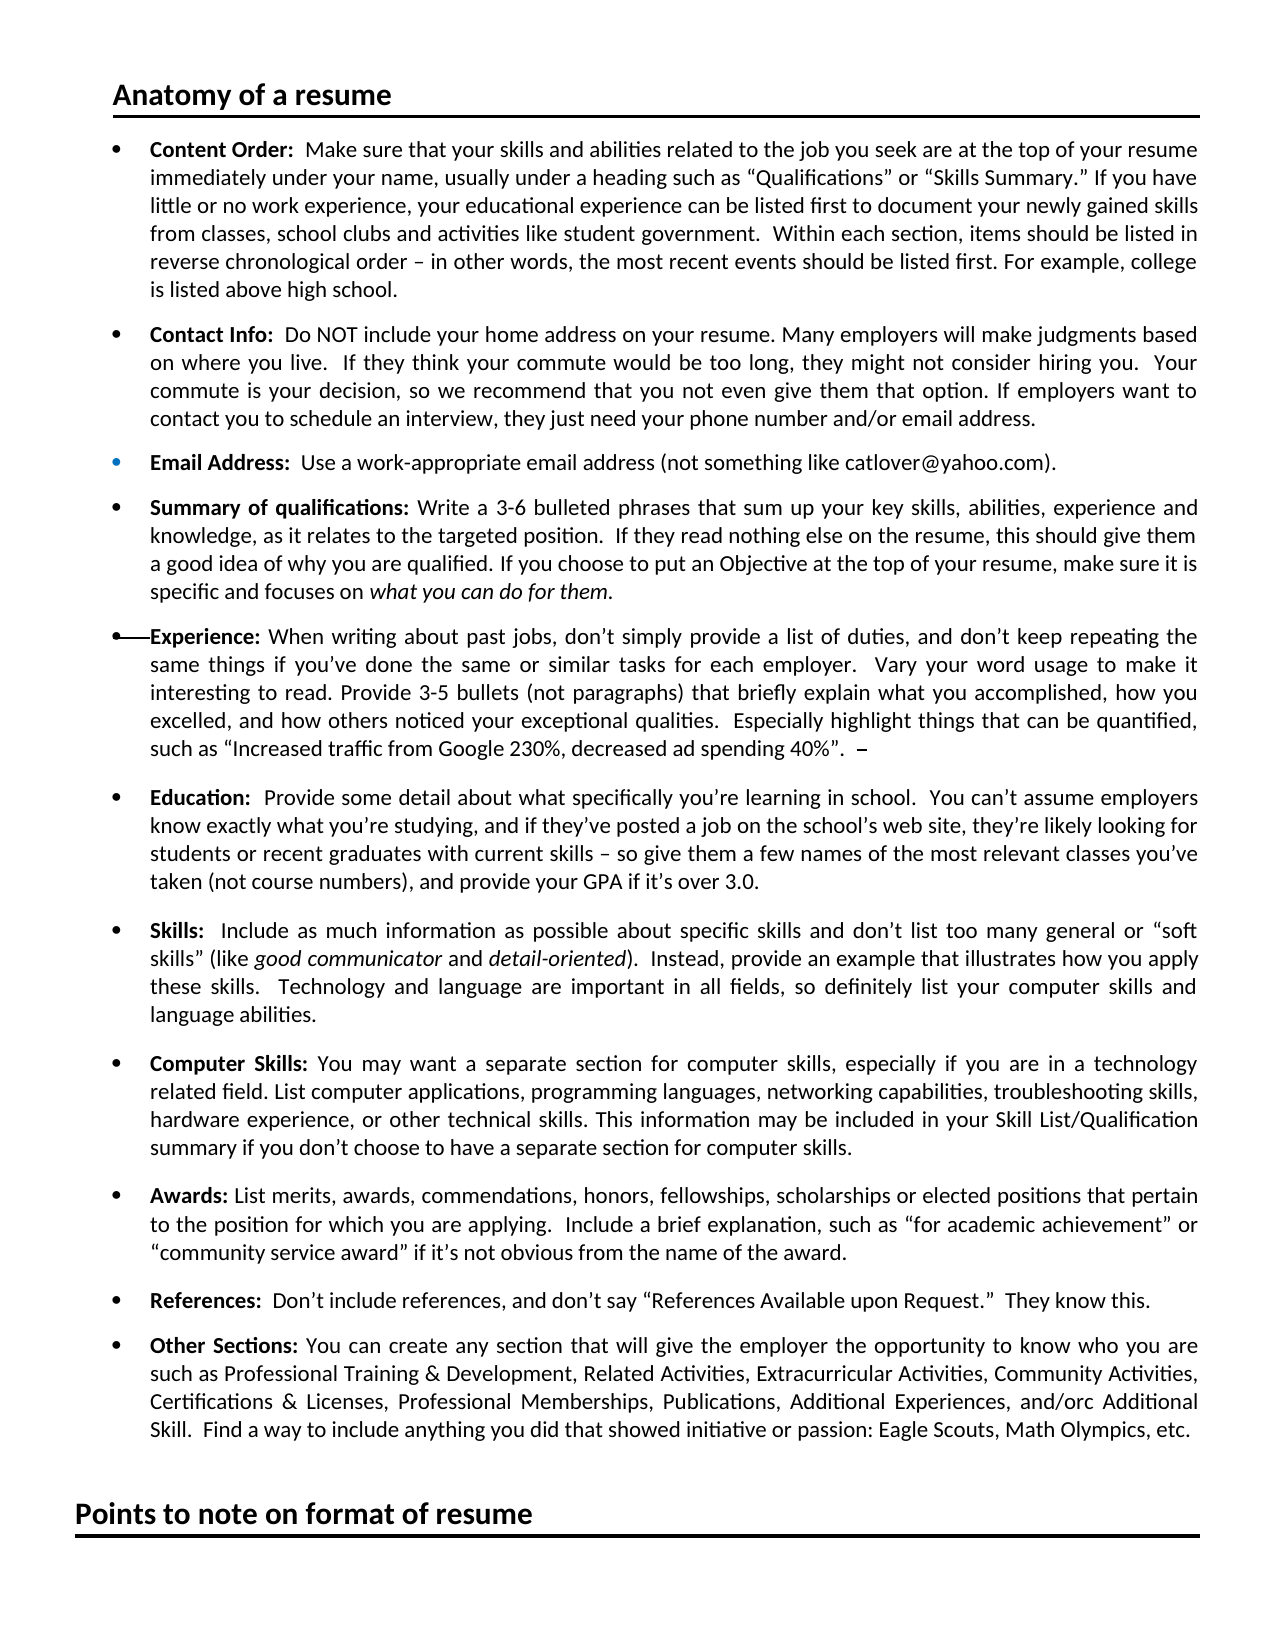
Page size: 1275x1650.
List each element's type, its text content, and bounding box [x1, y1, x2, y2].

list Education: Provide some detail about what specifically you’re learning in school. You can’t assume employers know exactly what you’re studying, and if they’ve posted a job on the school’s web site, they’re likely looking for students or recent graduates with current skills – so give them a few names of the most relevant classes you’ve taken (not course numbers), and provide your GPA if it’s over 3.0. [112, 783, 1200, 895]
list Content Order: Make sure that your skills and abilities related to the job you seek are at the top of your resume immediately under your name, usually under a heading such as “Qualifications” or “Skills Summary.” If you have little or no work experience, your educational experience can be listed first to document your newly gained skills from classes, school clubs and activities like student government. Within each section, items should be listed in reverse chronological order – in other words, the most recent events should be listed first. For example, college is listed above high school. [112, 135, 1200, 303]
list Computer Skills: You may want a separate section for computer skills, especially if you are in a technology related field. List computer applications, programming languages, networking capabilities, troubleshooting skills, hardware experience, or other technical skills. This information may be included in your Skill List/Qualification summary if you don’t choose to have a separate section for computer skills. [112, 1049, 1200, 1161]
list Summary of qualifications: Write a 3-6 bulleted phrases that sum up your key skills, abilities, experience and knowledge, as it relates to the targeted position. If they read nothing else on the resume, this should give them a good idea of why you are qualified. If you choose to put an Objective at the top of your resume, make sure it is specific and focuses on what you can do for them. [112, 493, 1200, 605]
text Points to note on format of resume [75, 1494, 1200, 1534]
list Other Sections: You can create any section that will give the employer the opportunity to know who you are such as Professional Training & Development, Related Activities, Extracurricular Activities, Community Activities, Certifications & Licenses, Professional Memberships, Publications, Additional Experiences, and/orc Additional Skill. Find a way to include anything you did that showed initiative or passion: Eagle Scouts, Math Olympics, etc. [112, 1331, 1200, 1443]
list Awards: List merits, awards, commendations, honors, fellowships, scholarships or elected positions that pertain to the position for which you are applying. Include a brief explanation, such as “for academic achievement” or “community service award” if it’s not obvious from the name of the award. [112, 1182, 1200, 1266]
list Contact Info: Do NOT include your home address on your resume. Many employers will make judgments based on where you live. If they think your commute would be too long, they might not consider hiring you. Your commute is your decision, so we recommend that you not even give them that option. If employers want to contact you to schedule an interview, they just need your phone number and/or email address. [112, 320, 1200, 432]
list References: Don’t include references, and don’t say “References Available upon Request.” They know this. [112, 1287, 1200, 1314]
list Experience: When writing about past jobs, don’t simply provide a list of duties, and don’t keep repeating the same things if you’ve done the same or similar tasks for each employer. Vary your word usage to make it interesting to read. Provide 3-5 bullets (not paragraphs) that briefly explain what you accomplished, how you excelled, and how others noticed your exceptional qualities. Especially highlight things that can be quantified, such as “Increased traffic from Google 230%, decreased ad spending 40%”. [112, 622, 1200, 762]
text Anatomy of a resume [112, 75, 1200, 118]
list Email Address: Use a work-appropriate email address (not something like catlover@yahoo.com). [112, 448, 1200, 477]
list Skills: Include as much information as possible about specific skills and don’t list too many general or “soft skills” (like good communicator and detail-oriented). Instead, provide an example that illustrates how you apply these skills. Technology and language are important in all fields, so definitely list your computer skills and language abilities. [112, 916, 1200, 1028]
